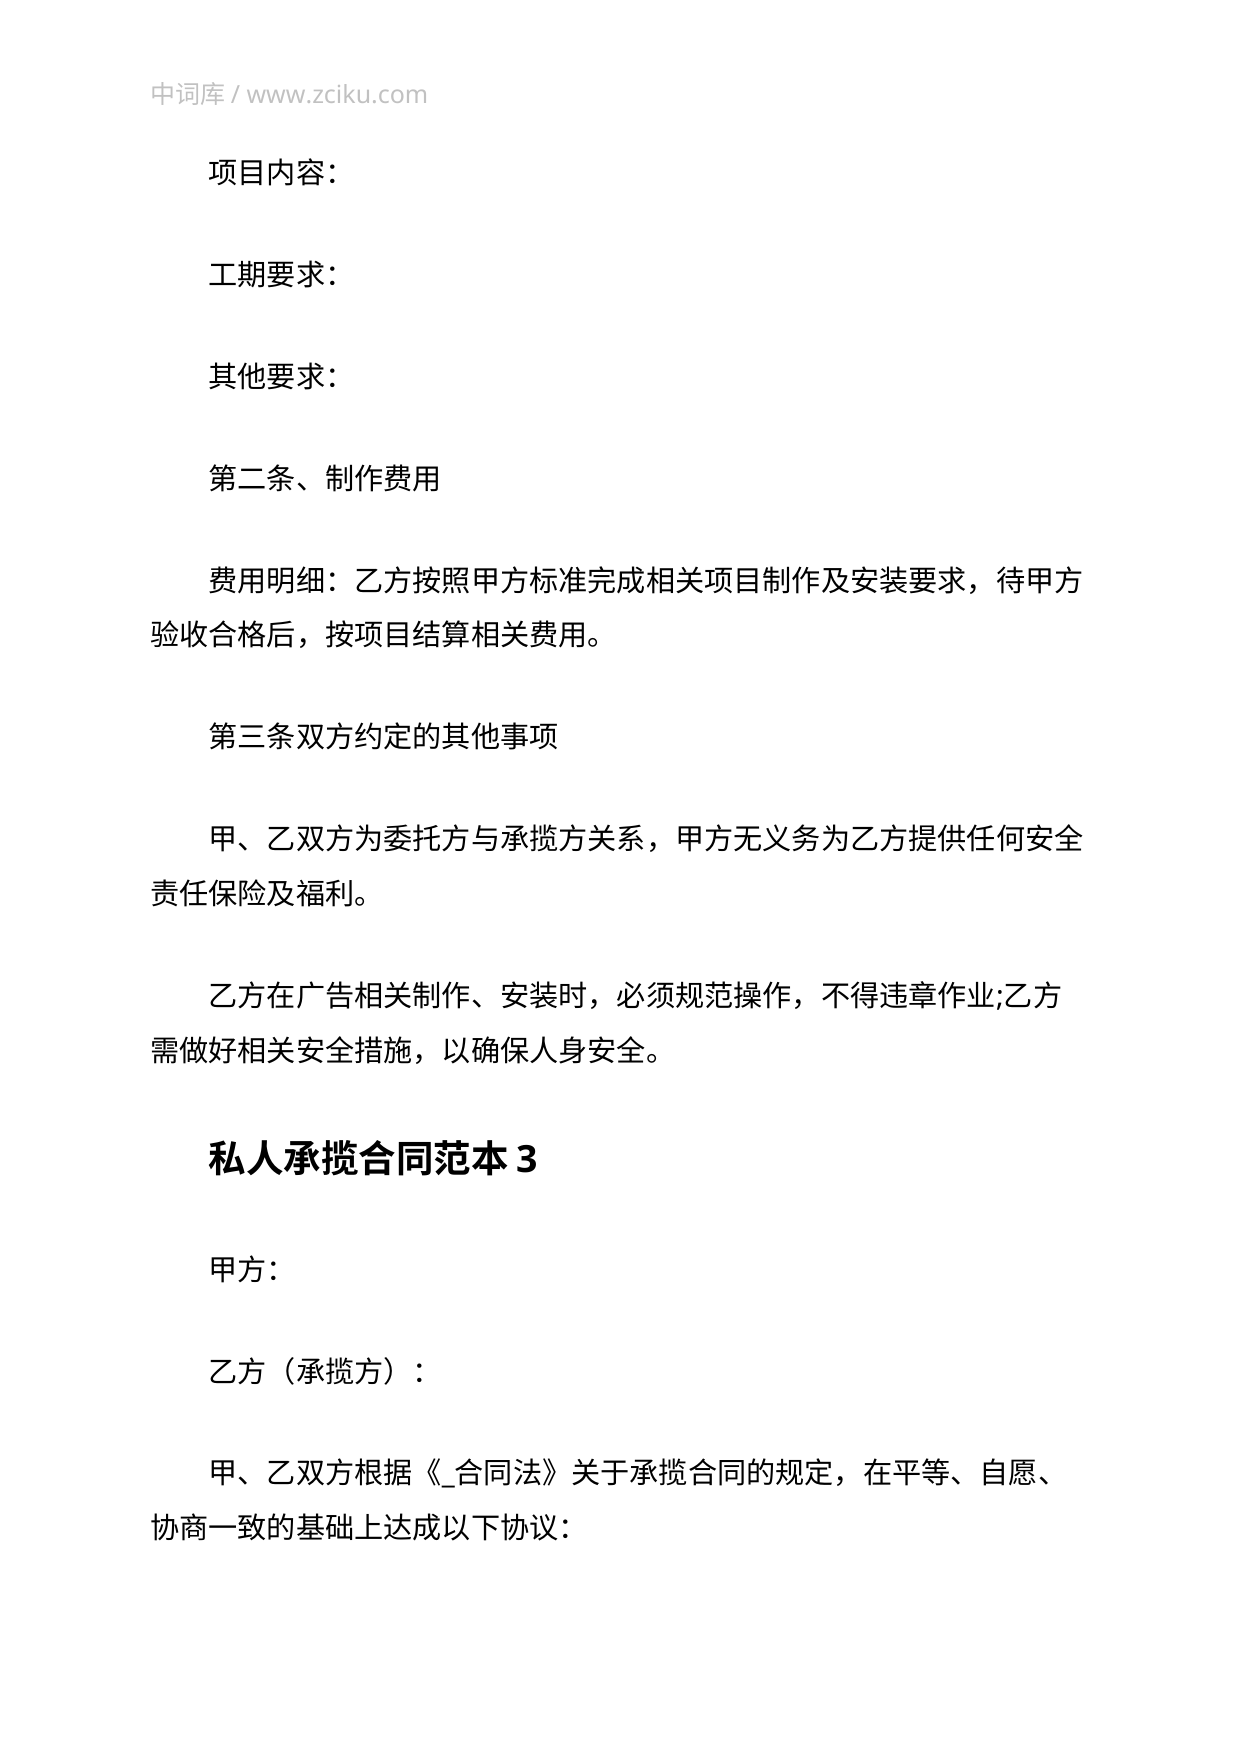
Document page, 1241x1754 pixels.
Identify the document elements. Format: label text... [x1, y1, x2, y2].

text 第三条双方约定的其他事项 [150, 714, 1090, 756]
text 乙方（承揽方）： [150, 1348, 1090, 1391]
text 甲、乙双方为委托方与承揽方关系，甲方无义务为乙方提供任何安全责任保险及福利。 [150, 816, 1090, 913]
text 第二条、制作费用 [150, 455, 1090, 498]
text 费用明细：乙方按照甲方标准完成相关项目制作及安装要求，待甲方验收合格后，按项目结算相关费用。 [150, 557, 1090, 654]
text 项目内容： [150, 150, 1090, 192]
text 甲、乙双方根据《_合同法》关于承揽合同的规定，在平等、自愿、协商一致的基础上达成以下协议： [150, 1450, 1090, 1547]
text 乙方在广告相关制作、安装时，必须规范操作，不得违章作业;乙方需做好相关安全措施，以确保人身安全。 [150, 972, 1090, 1069]
text 其他要求： [150, 353, 1090, 396]
text 工期要求： [150, 252, 1090, 294]
text 甲方： [150, 1247, 1090, 1289]
text 私人承揽合同范本3 [150, 1129, 1090, 1183]
